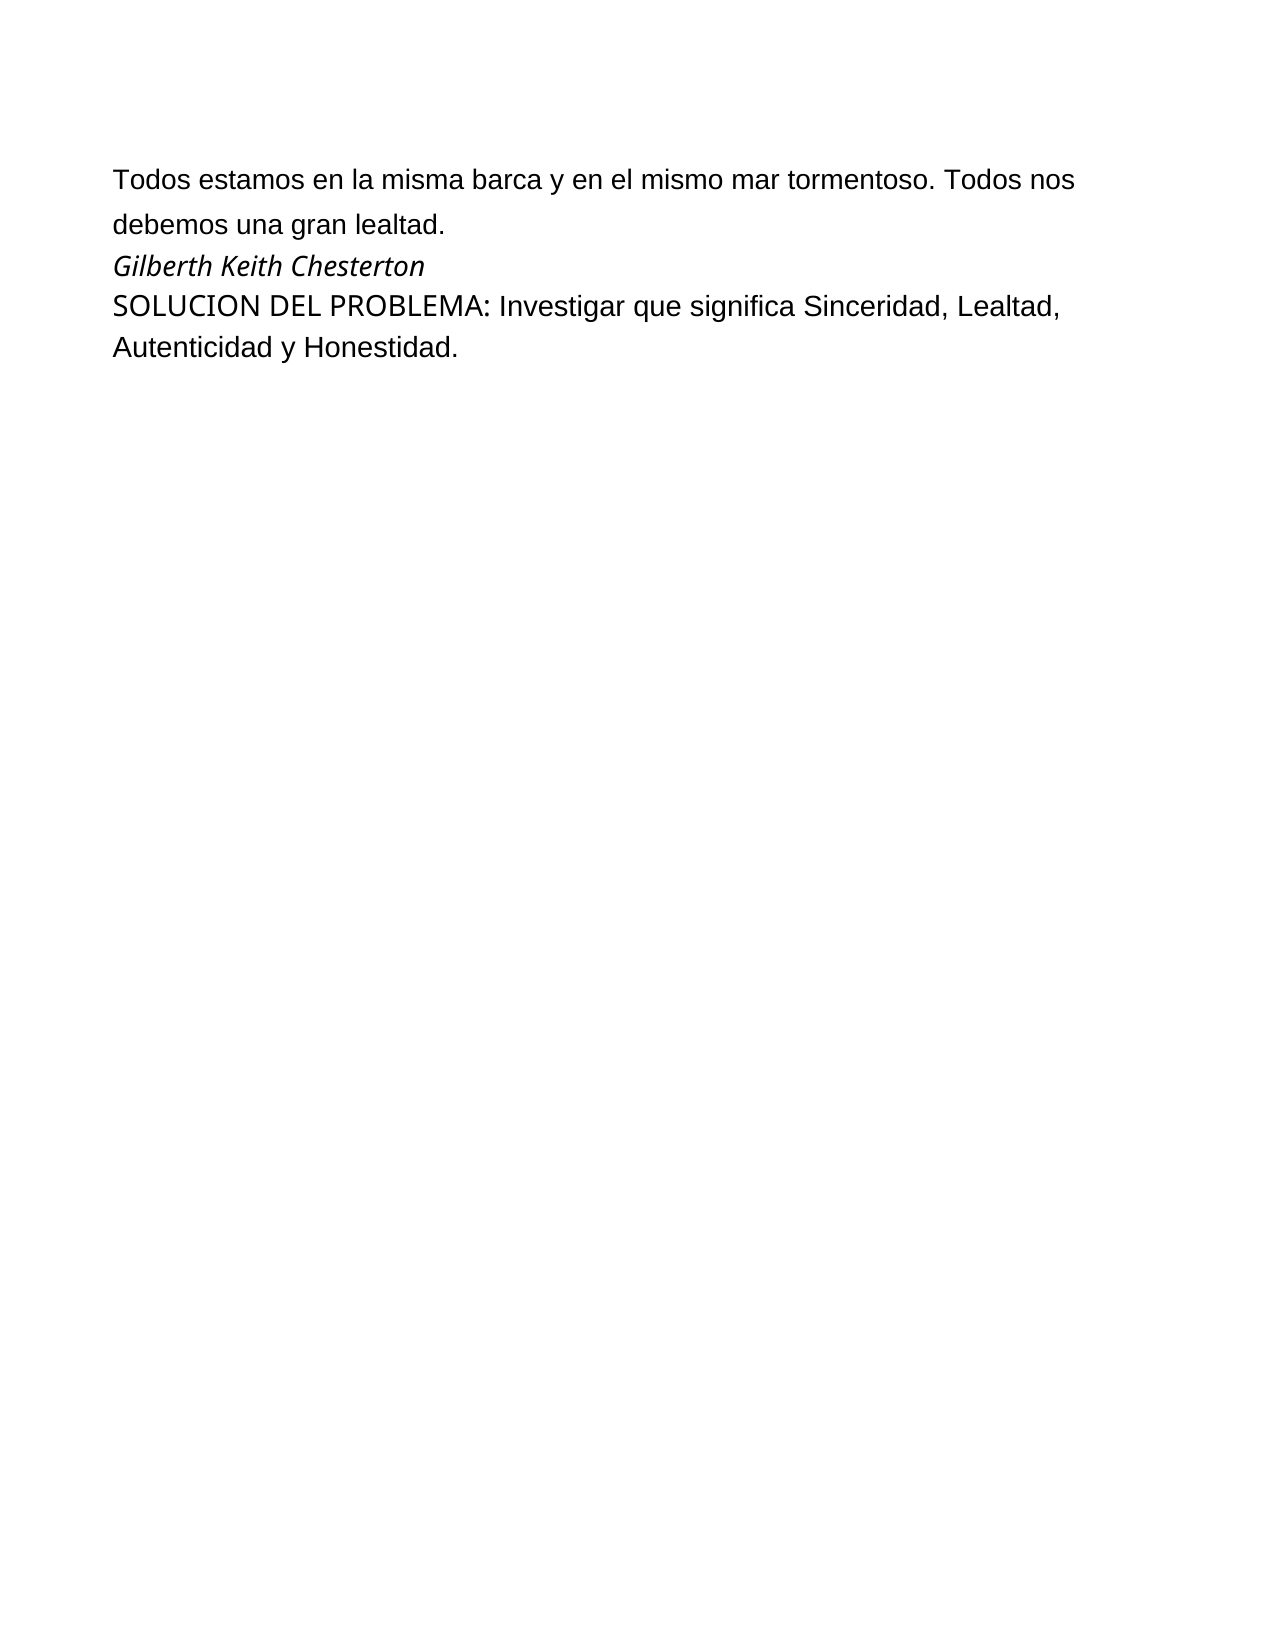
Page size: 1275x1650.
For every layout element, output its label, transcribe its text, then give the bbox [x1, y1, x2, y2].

text Todos estamos en la misma barca y en el mismo mar tormentoso. Todos nos debemos una gran lealtad. Gilberth Keith Chesterton [112, 150, 1162, 285]
text SOLUCION DEL PROBLEMA: Investigar que significa Sinceridad, Lealtad, Autenticidad y Honestidad. [112, 285, 1162, 363]
